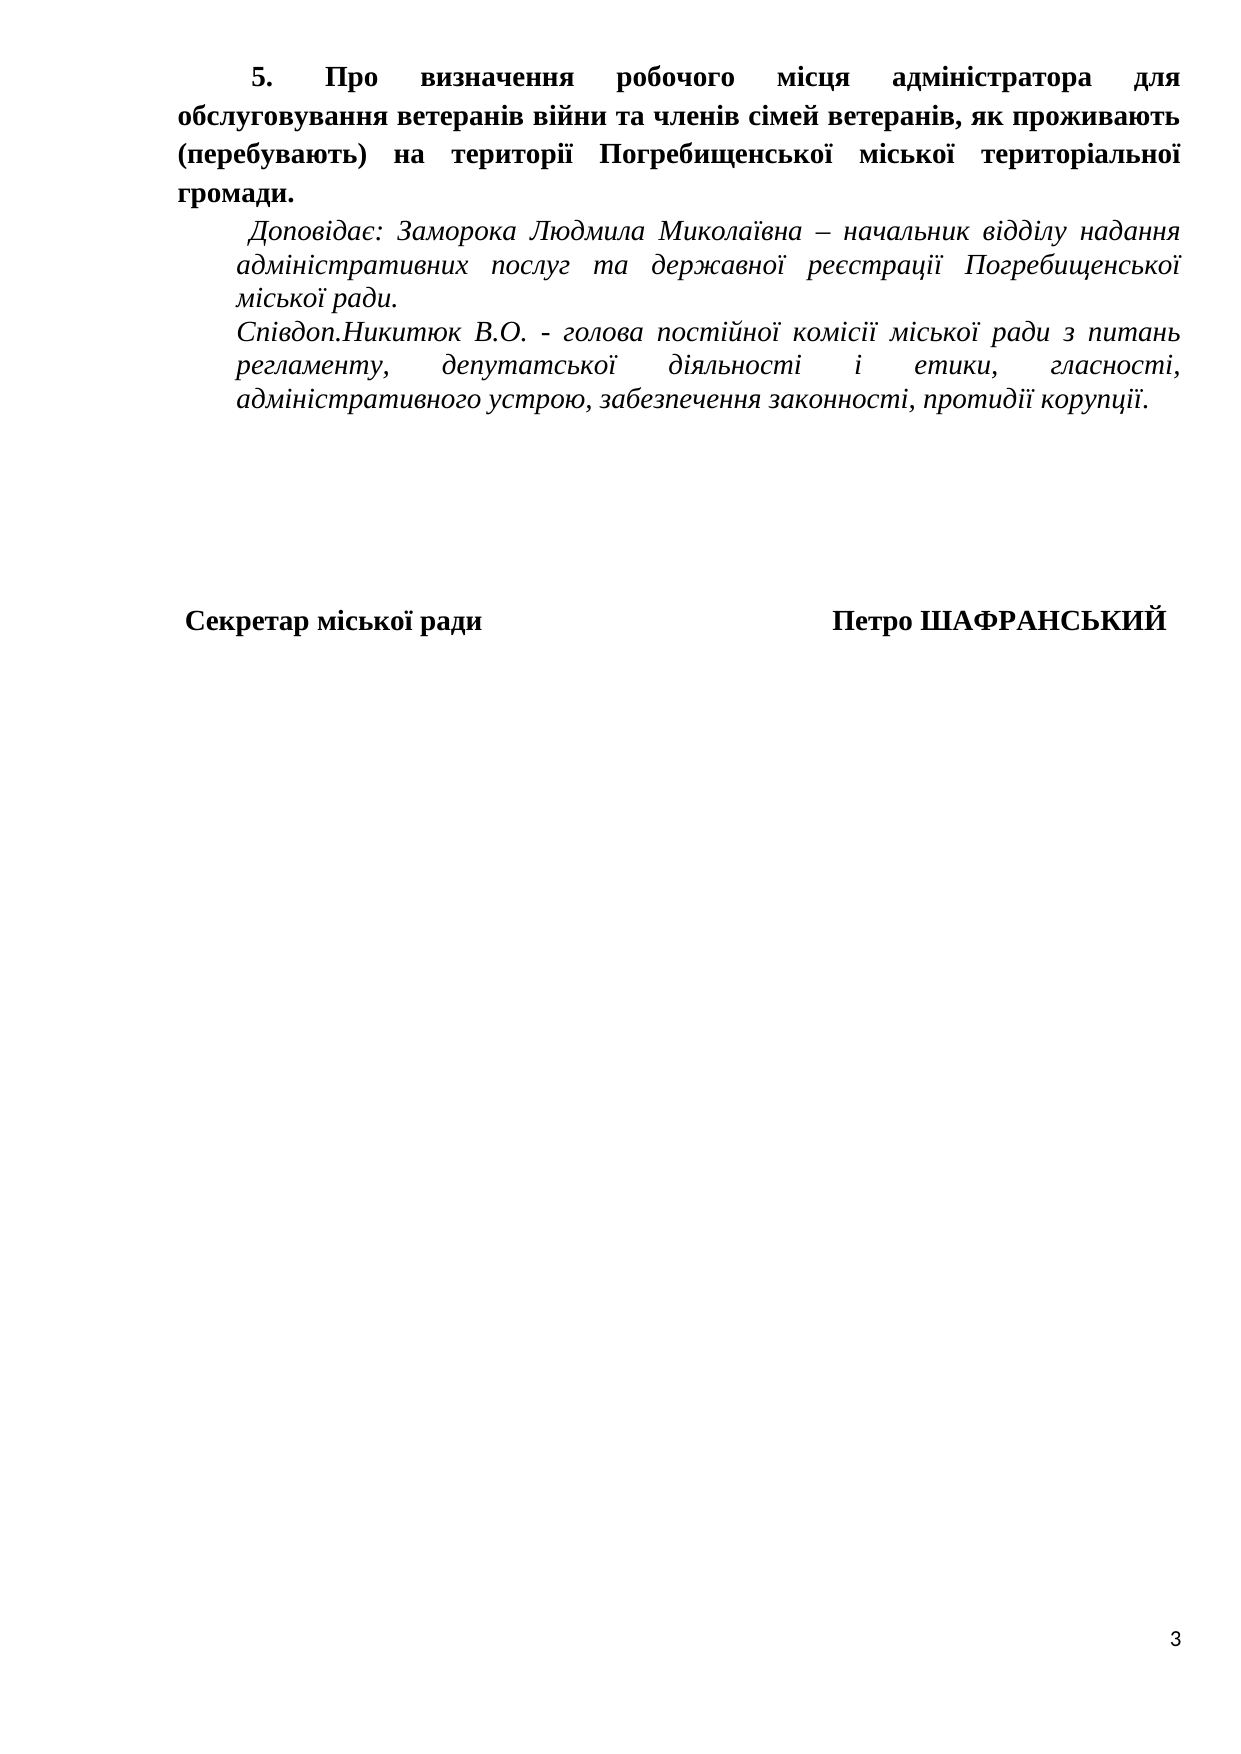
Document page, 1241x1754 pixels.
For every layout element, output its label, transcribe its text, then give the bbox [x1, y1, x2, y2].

list Доповідає: Заморока Людмила Миколаївна – начальник відділу надання адміністративних послуг та державної реєстрації Погребищенської міської ради. [236, 213, 1181, 314]
list Про визначення робочого місця адміністратора для обслуговування ветеранів війни та членів сімей ветеранів, як проживають (перебувають) на території Погребищенської міської територіальної громади. [177, 59, 1181, 208]
text Секретар міської ради Петро ШАФРАНСЬКИЙ [177, 603, 1181, 637]
